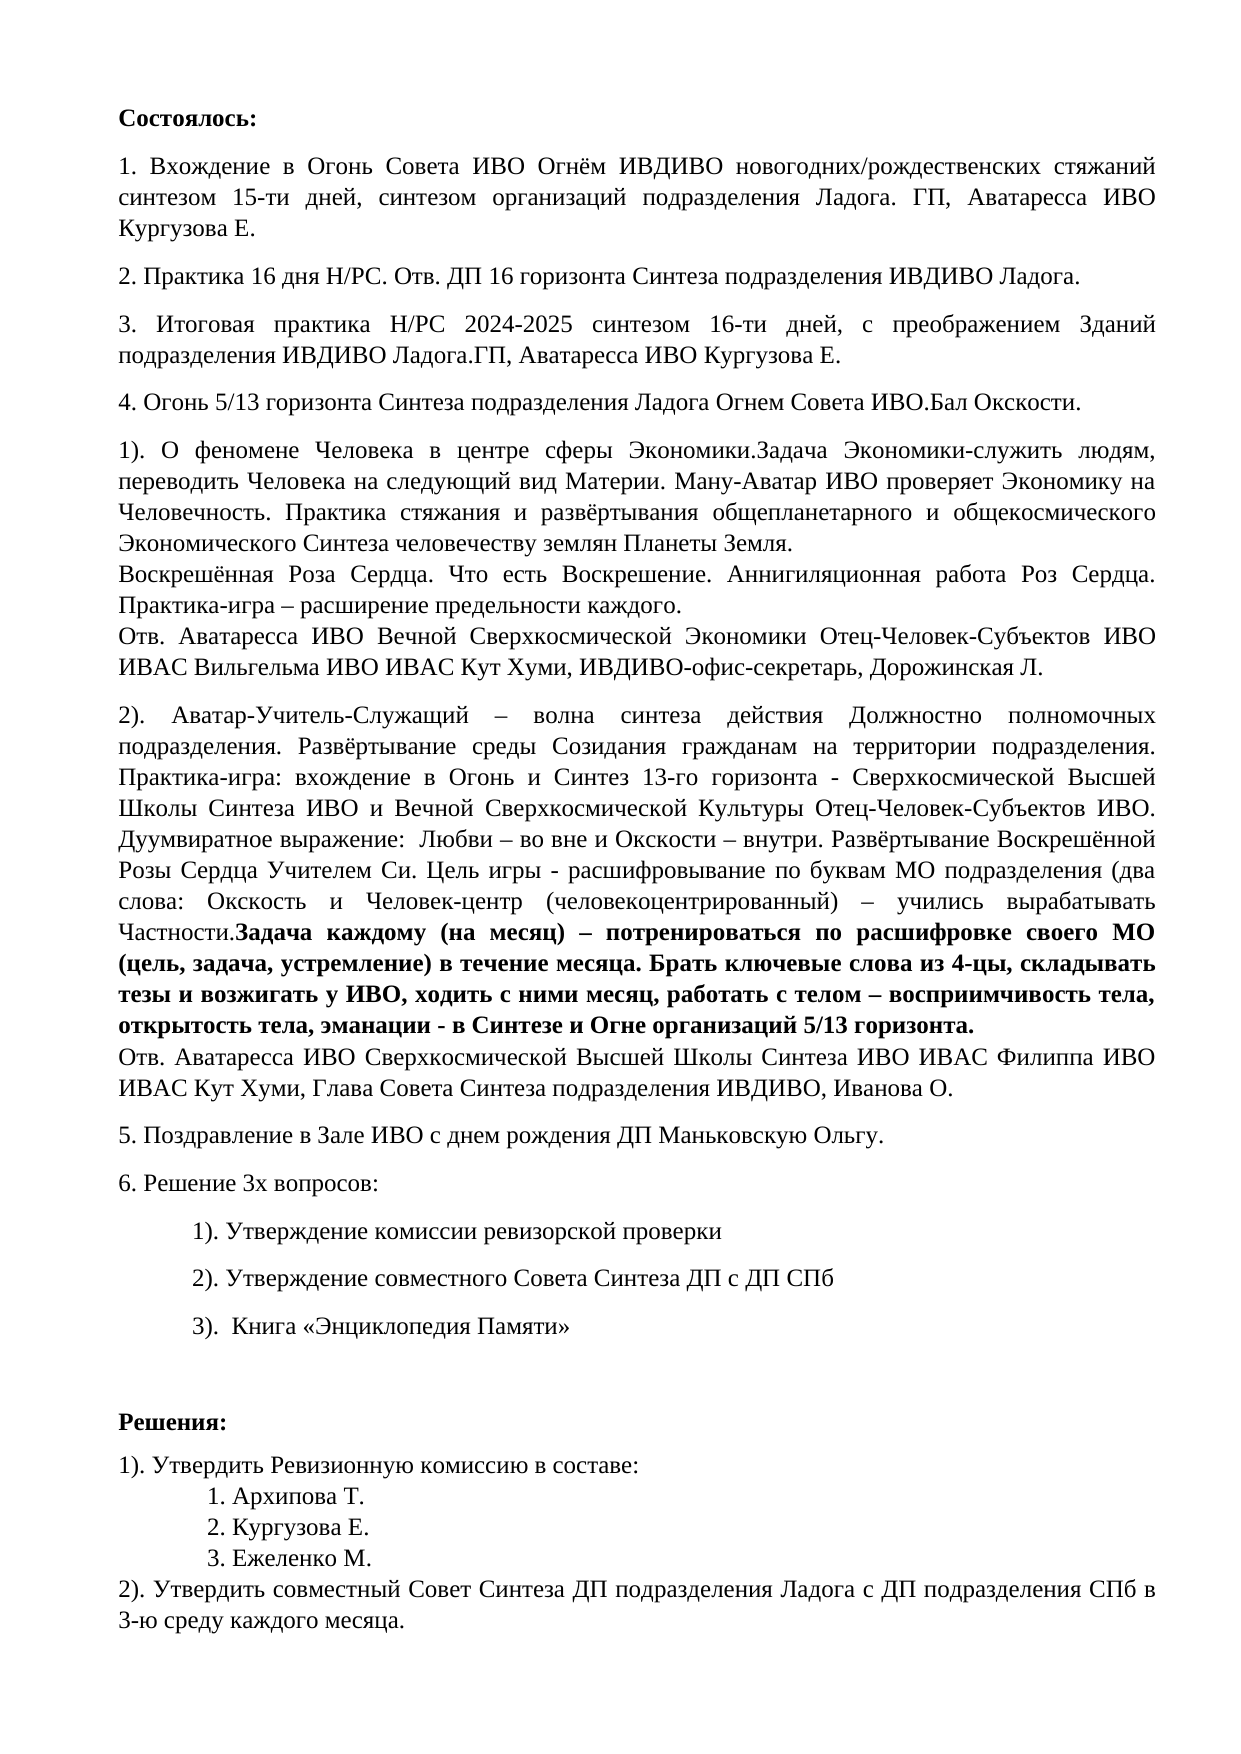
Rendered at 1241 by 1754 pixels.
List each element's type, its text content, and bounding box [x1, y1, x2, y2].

text 1. Архипова Т. [118, 1481, 1157, 1510]
text 6. Решение 3х вопросов: [118, 1168, 1157, 1197]
text 3. Итоговая практика Н/РС 2024-2025 синтезом 16-ти дней, с преображением Зданий подразделения ИВДИВО Ладога.ГП, Аватаресса ИВО Кургузова Е. [118, 309, 1157, 368]
text Воскрешённая Роза Сердца. Что есть Воскрешение. Аннигиляционная работа Роз Сердца. Практика-игра – расширение предельности каждого. [118, 559, 1157, 619]
text 2. Кургузова Е. [118, 1512, 1157, 1541]
text 3. Ежеленко М. [118, 1543, 1157, 1572]
text 2). Утверждение совместного Совета Синтеза ДП с ДП СПб [118, 1263, 1157, 1292]
text 1). О феномене Человека в центре сферы Экономики.Задача Экономики-служить людям, переводить Человека на следующий вид Материи. Ману-Аватар ИВО проверяет Экономику на Человечность. Практика стяжания и развёртывания общепланетарного и общекосмического Экономического Синтеза человечеству землян Планеты Земля. [118, 435, 1157, 557]
text 3). Книга «Энциклопедия Памяти» [118, 1311, 1157, 1340]
text Отв. Аватаресса ИВО Сверхкосмической Высшей Школы Синтеза ИВО ИВАС Филиппа ИВО ИВАС Кут Хуми, Глава Совета Синтеза подразделения ИВДИВО, Иванова О. [118, 1042, 1157, 1101]
text Отв. Аватаресса ИВО Вечной Сверхкосмической Экономики Отец-Человек-Субъектов ИВО ИВАС Вильгельма ИВО ИВАС Кут Хуми, ИВДИВО-офис-секретарь, Дорожинская Л. [118, 621, 1157, 681]
text 1. Вхождение в Огонь Совета ИВО Огнём ИВДИВО новогодних/рождественских стяжаний синтезом 15-ти дней, синтезом организаций подразделения Ладога. ГП, Аватаресса ИВО Кургузова Е. [118, 151, 1157, 242]
text 1). Утвердить Ревизионную комиссию в составе: [118, 1450, 1157, 1479]
text 2). Утвердить совместный Совет Синтеза ДП подразделения Ладога с ДП подразделения СПб в 3-ю среду каждого месяца. [118, 1574, 1157, 1634]
text 5. Поздравление в Зале ИВО с днем рождения ДП Маньковскую Ольгу. [118, 1120, 1157, 1149]
text Состоялось: [118, 103, 1157, 132]
text 2). Аватар-Учитель-Служащий – волна синтеза действия Должностно полномочных подразделения. Развёртывание среды Созидания гражданам на территории подразделения. Практика-игра: вхождение в Огонь и Синтез 13-го горизонта - Сверхкосмической Высшей Школы Синтеза ИВО и Вечной Сверхкосмической Культуры Отец-Человек-Субъектов ИВО. Дуумвиратное выражение: Любви – во вне и Окскости – внутри. Развёртывание Воскрешённой Розы Сердца Учителем Си. Цель игры - расшифровывание по буквам МО подразделения (два слова: Окскость и Человек-центр (человекоцентрированный) – учились вырабатывать Частности.Задача каждому (на месяц) – потренироваться по расшифровке своего МО (цель, задача, устремление) в течение месяца. Брать ключевые слова из 4-цы, складывать тезы и возжигать у ИВО, ходить с ними месяц, работать с телом – восприимчивость тела, открытость тела, эманации - в Синтезе и Огне организаций 5/13 горизонта. [118, 700, 1157, 1039]
text Решения: [118, 1407, 1157, 1435]
text 2. Практика 16 дня Н/РС. Отв. ДП 16 горизонта Синтеза подразделения ИВДИВО Ладога. [118, 261, 1157, 290]
text 4. Огонь 5/13 горизонта Синтеза подразделения Ладога Огнем Совета ИВО.Бал Окскости. [118, 387, 1157, 416]
text 1). Утверждение комиссии ревизорской проверки [118, 1216, 1157, 1244]
